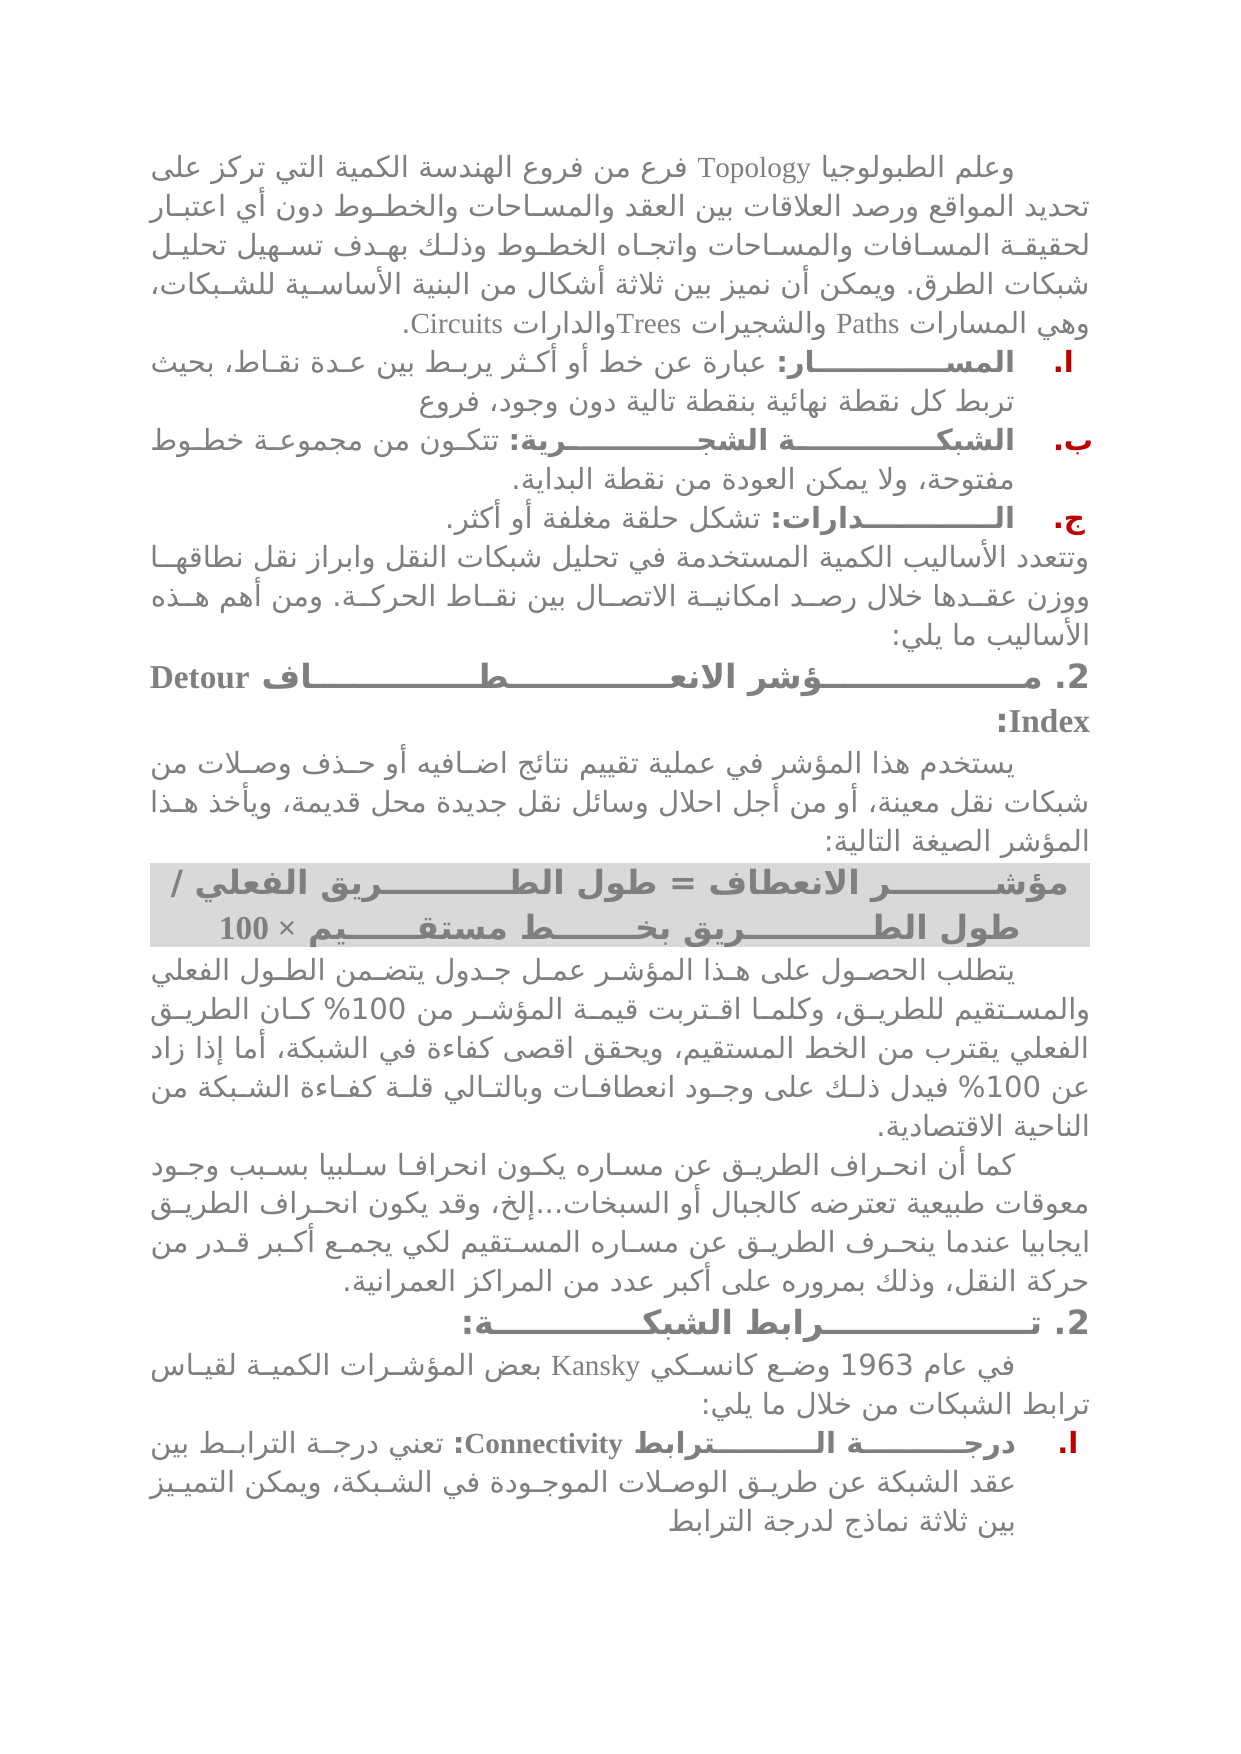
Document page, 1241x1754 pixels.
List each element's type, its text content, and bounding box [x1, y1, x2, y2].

text 2. تــــــــــــــــــرابط الشبكـــــــــــــة: [150, 1304, 1090, 1342]
text وعلم الطبولوجيا Topology فرع من فروع الهندسة الكمية التي تركز على تحديد المواقع ورصد العلاقات بين العقد والمساحات والخطوط دون أي اعتبار لحقيقة المسافات والمساحات واتجاه الخطوط وذلك بهدف تسهيل تحليل شبكات الطرق. ويمكن أن نميز بين ثلاثة أشكال من البنية الأساسية للشبكات، وهي المسارات Paths والشجيرات Treesوالدارات Circuits. [150, 150, 1090, 340]
list الشبكـــــــــــــة الشجــــــــــــرية: تتكون من مجموعة خطوط مفتوحة، ولا يمكن العودة من نقطة البداية. [150, 423, 1053, 496]
text كما أن انحراف الطريق عن مساره يكون انحرافا سلبيا بسبب وجود معوقات طبيعية تعترضه كالجبال أو السبخات...إلخ، وقد يكون انحراف الطريق ايجابيا عندما ينحرف الطريق عن مساره المستقيم لكي يجمع أكبر قدر من حركة النقل، وذلك بمروره على أكبر عدد من المراكز العمرانية. [150, 1148, 1090, 1299]
text في عام 1963 وضع كانسكي Kansky بعض المؤشرات الكمية لقياس ترابط الشبكات من خلال ما يلي: [150, 1348, 1090, 1421]
list المســـــــــــــار: عبارة عن خط أو أكثر يربط بين عدة نقاط، بحيث تربط كل نقطة نهائية بنقطة تالية دون وجود، فروع [150, 345, 1053, 418]
list الـــــــــــــدارات: تشكل حلقة مغلفة أو أكثر. [150, 501, 1053, 535]
text وتتعدد الأساليب الكمية المستخدمة في تحليل شبكات النقل وابراز نقل نطاقها ووزن عقدها خلال رصد امكانية الاتصال بين نقاط الحركة. ومن أهم هذه الأساليب ما يلي: [150, 540, 1090, 652]
text يتطلب الحصول على هذا المؤشر عمل جدول يتضمن الطول الفعلي والمستقيم للطريق، وكلما اقتربت قيمة المؤشر من 100% كان الطريق الفعلي يقترب من الخط المستقيم، ويحقق اقصی كفاءة في الشبكة، أما إذا زاد عن 100% فيدل ذلك على وجود انعطافات وبالتالي قلة كفاءة الشبكة من الناحية الاقتصادية. [150, 953, 1090, 1143]
list درجــــــــــة الــــــــــترابط Connectivity: تعني درجة الترابط بين عقد الشبكة عن طريق الوصلات الموجودة في الشبكة، ويمكن التمييز بين ثلاثة نماذج لدرجة الترابط [150, 1426, 1057, 1538]
text مؤشـــــــــر الانعطاف = طول الطـــــــــــريق الفعلي / طول الطـــــــــــريق بخـــــــط مستقــــــيم × 100 [150, 863, 1090, 947]
text 2. مـــــــــــــؤشر الانعــــــــــــــطــــــــــاف Detour Index: [150, 657, 1090, 741]
text يستخدم هذا المؤشر في عملية تقييم نتائج اضافيه أو حذف وصلات من شبكات نقل معينة، أو من أجل احلال وسائل نقل جديدة محل قديمة، ويأخذ هذا المؤشر الصيغة التالية: [150, 747, 1090, 858]
